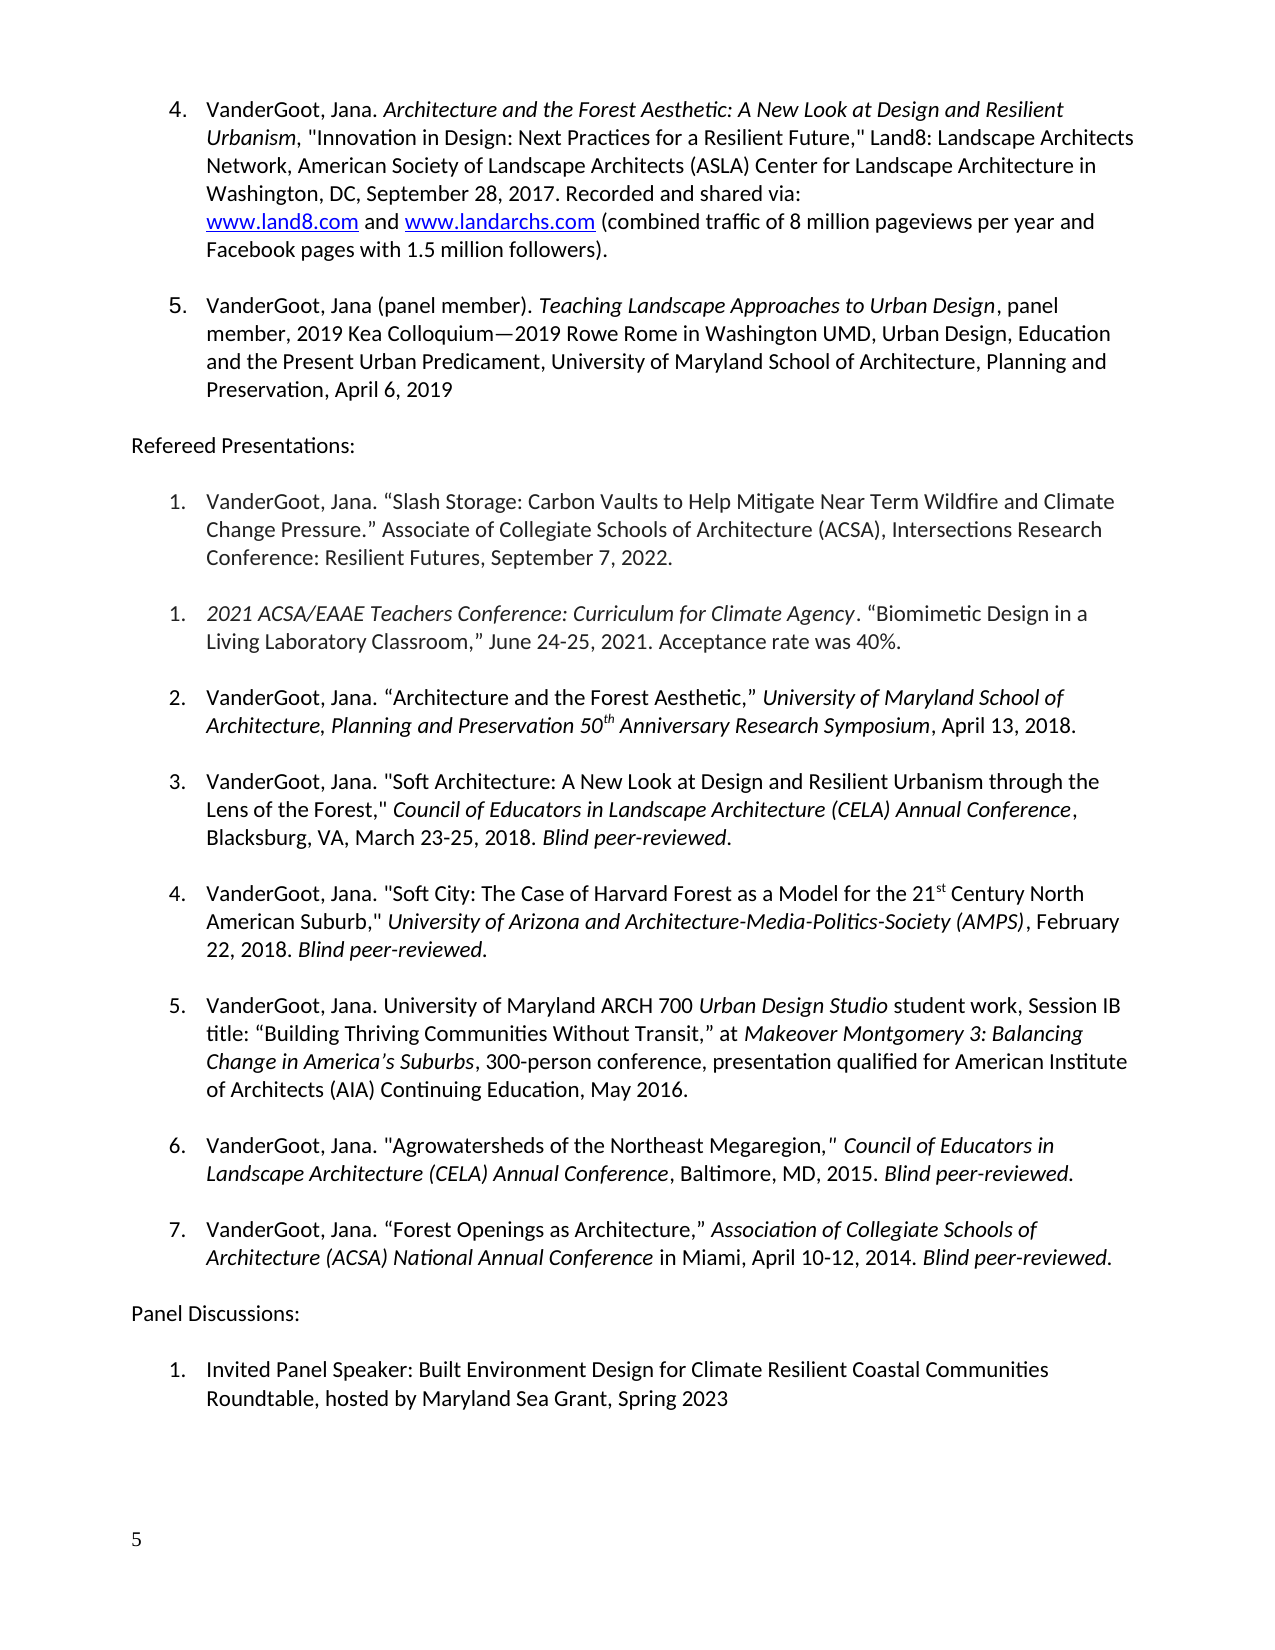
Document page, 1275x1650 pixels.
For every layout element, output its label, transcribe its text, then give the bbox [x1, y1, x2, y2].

list VanderGoot, Jana. "Agrowatersheds of the Northeast Megaregion," Council of Educators in Landscape Architecture (CELA) Annual Conference, Baltimore, MD, 2015. Blind peer-reviewed. [169, 1131, 1144, 1187]
list VanderGoot, Jana (panel member). Teaching Landscape Approaches to Urban Design, panel member, 2019 Kea Colloquium—2019 Rowe Rome in Washington UMD, Urban Design, Education and the Present Urban Predicament, University of Maryland School of Architecture, Planning and Preservation, April 6, 2019 [169, 291, 1144, 403]
list VanderGoot, Jana. University of Maryland ARCH 700 Urban Design Studio student work, Session IB title: “Building Thriving Communities Without Transit,” at Makeover Montgomery 3: Balancing Change in America’s Suburbs, 300-person conference, presentation qualified for American Institute of Architects (AIA) Continuing Education, May 2016. [169, 991, 1144, 1103]
text Panel Discussions: [131, 1299, 1144, 1328]
list VanderGoot, Jana. "Soft Architecture: A New Look at Design and Resilient Urbanism through the Lens of the Forest," Council of Educators in Landscape Architecture (CELA) Annual Conference, Blacksburg, VA, March 23-25, 2018. Blind peer-reviewed. [169, 767, 1144, 851]
list VanderGoot, Jana. “Architecture and the Forest Aesthetic,” University of Maryland School of Architecture, Planning and Preservation 50th Anniversary Research Symposium, April 13, 2018. [169, 683, 1144, 739]
list Invited Panel Speaker: Built Environment Design for Climate Resilient Coastal Communities Roundtable, hosted by Maryland Sea Grant, Spring 2023 [169, 1356, 1144, 1412]
text Refereed Presentations: [131, 431, 1144, 459]
list VanderGoot, Jana. “Slash Storage: Carbon Vaults to Help Mitigate Near Term Wildfire and Climate Change Pressure.” Associate of Collegiate Schools of Architecture (ACSA), Intersections Research Conference: Resilient Futures, September 7, 2022. [169, 487, 1144, 571]
list VanderGoot, Jana. "Soft City: The Case of Harvard Forest as a Model for the 21st Century North American Suburb," University of Arizona and Architecture-Media-Politics-Society (AMPS), February 22, 2018. Blind peer-reviewed. [169, 879, 1144, 963]
list VanderGoot, Jana. Architecture and the Forest Aesthetic: A New Look at Design and Resilient Urbanism, "Innovation in Design: Next Practices for a Resilient Future," Land8: Landscape Architects Network, American Society of Landscape Architects (ASLA) Center for Landscape Architecture in Washington, DC, September 28, 2017. Recorded and shared via: www.land8.com and www.landarchs.com (combined traffic of 8 million pageviews per year and Facebook pages with 1.5 million followers). [169, 95, 1144, 263]
list VanderGoot, Jana. “Forest Openings as Architecture,” Association of Collegiate Schools of Architecture (ACSA) National Annual Conference in Miami, April 10-12, 2014. Blind peer-reviewed. [169, 1216, 1144, 1272]
list 2021 ACSA/EAAE Teachers Conference: Curriculum for Climate Agency. “Biomimetic Design in a Living Laboratory Classroom,” June 24-25, 2021. Acceptance rate was 40%. [169, 599, 1144, 655]
